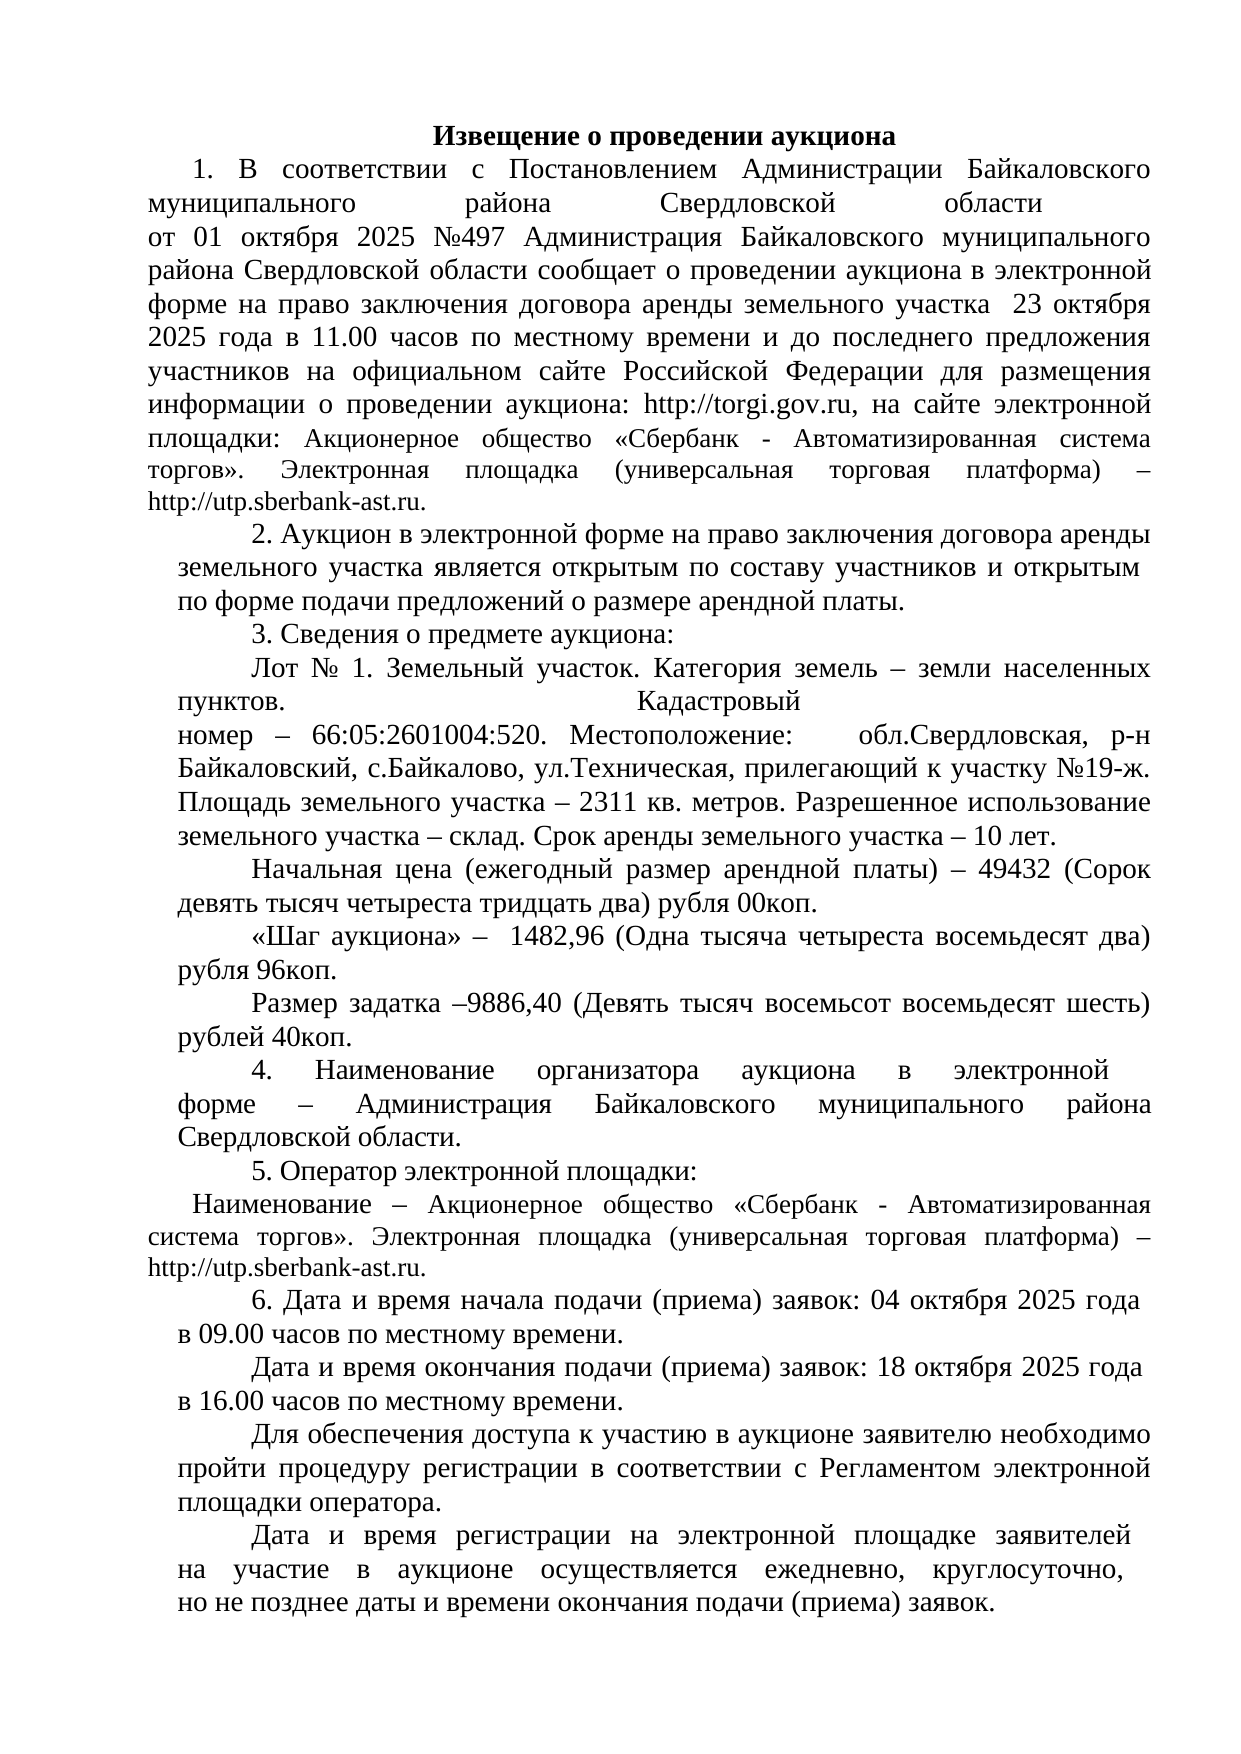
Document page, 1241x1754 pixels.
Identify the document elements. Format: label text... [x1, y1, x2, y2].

text Для обеспечения доступа к участию в аукционе заявителю необходимо пройти процедуру регистрации в соответствии с Регламентом электронной площадки оператора. [177, 1417, 1152, 1517]
text 3. Сведения о предмете аукциона: [177, 616, 1152, 650]
text Размер задатка –9886,40 (Девять тысяч восемьсот восемьдесят шесть) рублей 40коп. [177, 985, 1152, 1052]
text 1. В соответствии с Постановлением Администрации Байкаловского муниципального района Свердловской области от 01 октября 2025 №497 Администрация Байкаловского муниципального района Свердловской области сообщает о проведении аукциона в электронной форме на право заключения договора аренды земельного участка 23 октября 2025 года в 11.00 часов по местному времени и до последнего предложения участников на официальном сайте Российской Федерации для размещения информации о проведении аукциона: http://torgi.gov.ru, на сайте электронной площадки: Акционерное общество «Сбербанк - Автоматизированная система торгов». Электронная площадка (универсальная торговая платформа) – http://utp.sberbank-ast.ru. [148, 152, 1152, 516]
text Наименование – Акционерное общество «Сбербанк - Автоматизированная система торгов». Электронная площадка (универсальная торговая платформа) – http://utp.sberbank-ast.ru. [148, 1187, 1152, 1282]
text 5. Оператор электронной площадки: [177, 1153, 1152, 1187]
text 4. Наименование организатора аукциона в электронной форме – Администрация Байкаловского муниципального района Свердловской области. [177, 1052, 1152, 1153]
text Извещение о проведении аукциона [177, 118, 1152, 152]
text Дата и время окончания подачи (приема) заявок: 18 октября 2025 года в 16.00 часов по местному времени. [177, 1349, 1152, 1417]
text Начальная цена (ежегодный размер арендной платы) – 49432 (Сорок девять тысяч четыреста тридцать два) рубля 00коп. [177, 851, 1152, 918]
text Дата и время регистрации на электронной площадке заявителей на участие в аукционе осуществляется ежедневно, круглосуточно, но не позднее даты и времени окончания подачи (приема) заявок. [177, 1517, 1152, 1618]
text «Шаг аукциона» – 1482,96 (Одна тысяча четыреста восемьдесят два) рубля 96коп. [177, 918, 1152, 985]
text 2. Аукцион в электронной форме на право заключения договора аренды земельного участка является открытым по составу участников и открытым по форме подачи предложений о размере арендной платы. [177, 516, 1152, 616]
text 6. Дата и время начала подачи (приема) заявок: 04 октября 2025 года в 09.00 часов по местному времени. [177, 1282, 1152, 1349]
text Лот № 1. Земельный участок. Категория земель – земли населенных пунктов. Кадастровый номер – 66:05:2601004:520. Местоположение: обл.Свердловская, р-н Байкаловский, с.Байкалово, ул.Техническая, прилегающий к участку №19-ж. Площадь земельного участка – 2311 кв. метров. Разрешенное использование земельного участка – склад. Срок аренды земельного участка – 10 лет. [177, 650, 1152, 851]
